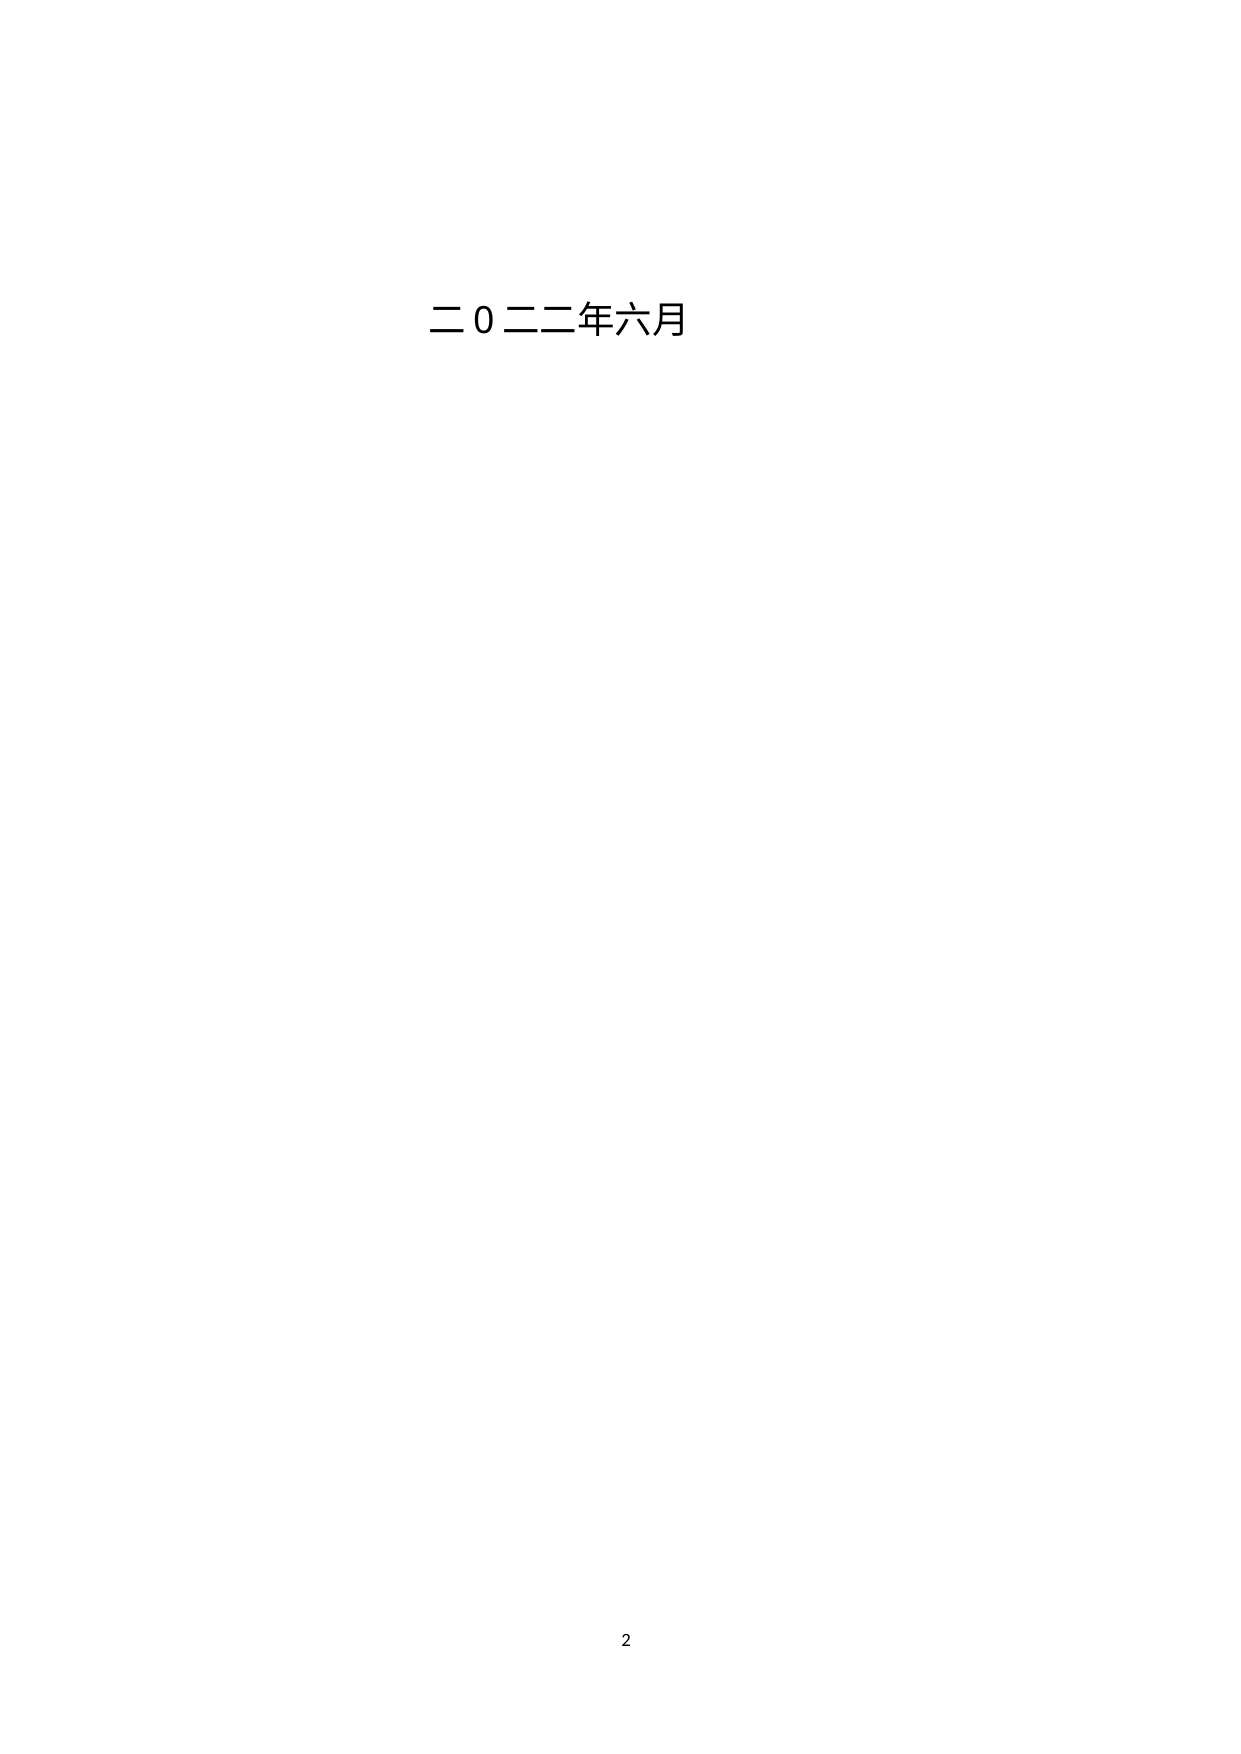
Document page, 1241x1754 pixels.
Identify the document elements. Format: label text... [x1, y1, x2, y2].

text 二0二二年六月 [165, 284, 1087, 349]
